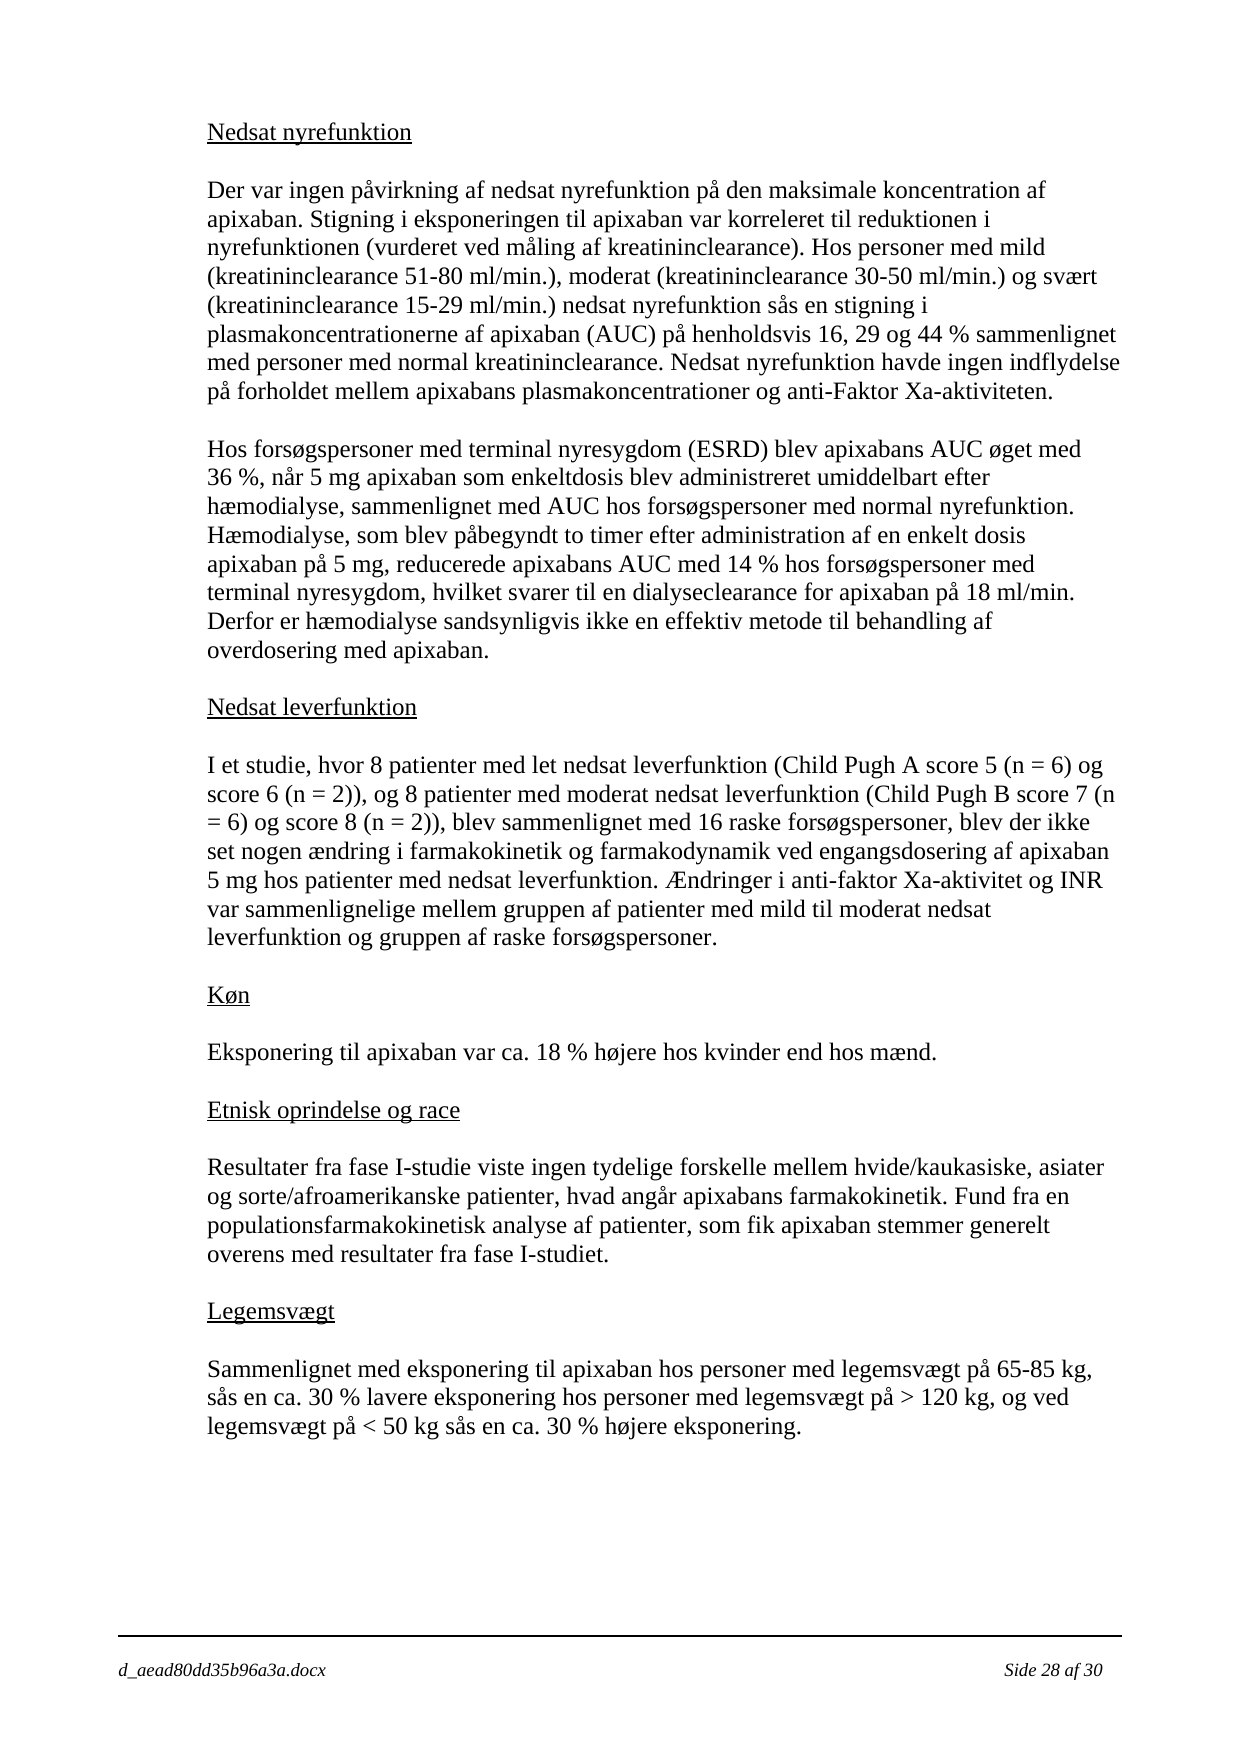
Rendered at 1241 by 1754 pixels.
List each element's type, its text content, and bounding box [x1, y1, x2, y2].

text Nedsat leverfunktion [207, 692, 1122, 721]
text Nedsat nyrefunktion [207, 117, 1122, 146]
text Etnisk oprindelse og race [207, 1095, 1122, 1124]
text I et studie, hvor 8 patienter med let nedsat leverfunktion (Child Pugh A score 5 (n = 6) og score 6 (n = 2)), og 8 patienter med moderat nedsat leverfunktion (Child Pugh B score 7 (n = 6) og score 8 (n = 2)), blev sammenlignet med 16 raske forsøgspersoner, blev der ikke set nogen ændring i farmakokinetik og farmakodynamik ved engangsdosering af apixaban 5 mg hos patienter med nedsat leverfunktion. Ændringer i anti-faktor Xa-aktivitet og INR var sammenlignelige mellem gruppen af patienter med mild til moderat nedsat leverfunktion og gruppen af raske forsøgspersoner. [207, 750, 1122, 951]
text Legemsvægt [207, 1296, 1122, 1325]
text Sammenlignet med eksponering til apixaban hos personer med legemsvægt på 65-85 kg, sås en ca. 30 % lavere eksponering hos personer med legemsvægt på > 120 kg, og ved legemsvægt på < 50 kg sås en ca. 30 % højere eksponering. [207, 1354, 1122, 1440]
text Eksponering til apixaban var ca. 18 % højere hos kvinder end hos mænd. [207, 1037, 1122, 1066]
text Resultater fra fase I-studie viste ingen tydelige forskelle mellem hvide/kaukasiske, asiater og sorte/afroamerikanske patienter, hvad angår apixabans farmakokinetik. Fund fra en populationsfarmakokinetisk analyse af patienter, som fik apixaban stemmer generelt overens med resultater fra fase I-studiet. [207, 1152, 1122, 1267]
text Der var ingen påvirkning af nedsat nyrefunktion på den maksimale koncentration af apixaban. Stigning i eksponeringen til apixaban var korreleret til reduktionen i nyrefunktionen (vurderet ved måling af kreatininclearance). Hos personer med mild (kreatininclearance 51-80 ml/min.), moderat (kreatininclearance 30-50 ml/min.) og svært (kreatininclearance 15-29 ml/min.) nedsat nyrefunktion sås en stigning i plasmakoncentrationerne af apixaban (AUC) på henholdsvis 16, 29 og 44 % sammenlignet med personer med normal kreatininclearance. Nedsat nyrefunktion havde ingen indflydelse på forholdet mellem apixabans plasmakoncentrationer og anti-Faktor Xa-aktiviteten. [207, 175, 1122, 405]
text Køn [207, 980, 1122, 1009]
text Hos forsøgspersoner med terminal nyresygdom (ESRD) blev apixabans AUC øget med 36 %, når 5 mg apixaban som enkeltdosis blev administreret umiddelbart efter hæmodialyse, sammenlignet med AUC hos forsøgspersoner med normal nyrefunktion. Hæmodialyse, som blev påbegyndt to timer efter administration af en enkelt dosis apixaban på 5 mg, reducerede apixabans AUC med 14 % hos forsøgspersoner med terminal nyresygdom, hvilket svarer til en dialyseclearance for apixaban på 18 ml/min. Derfor er hæmodialyse sandsynligvis ikke en effektiv metode til behandling af overdosering med apixaban. [207, 434, 1122, 664]
